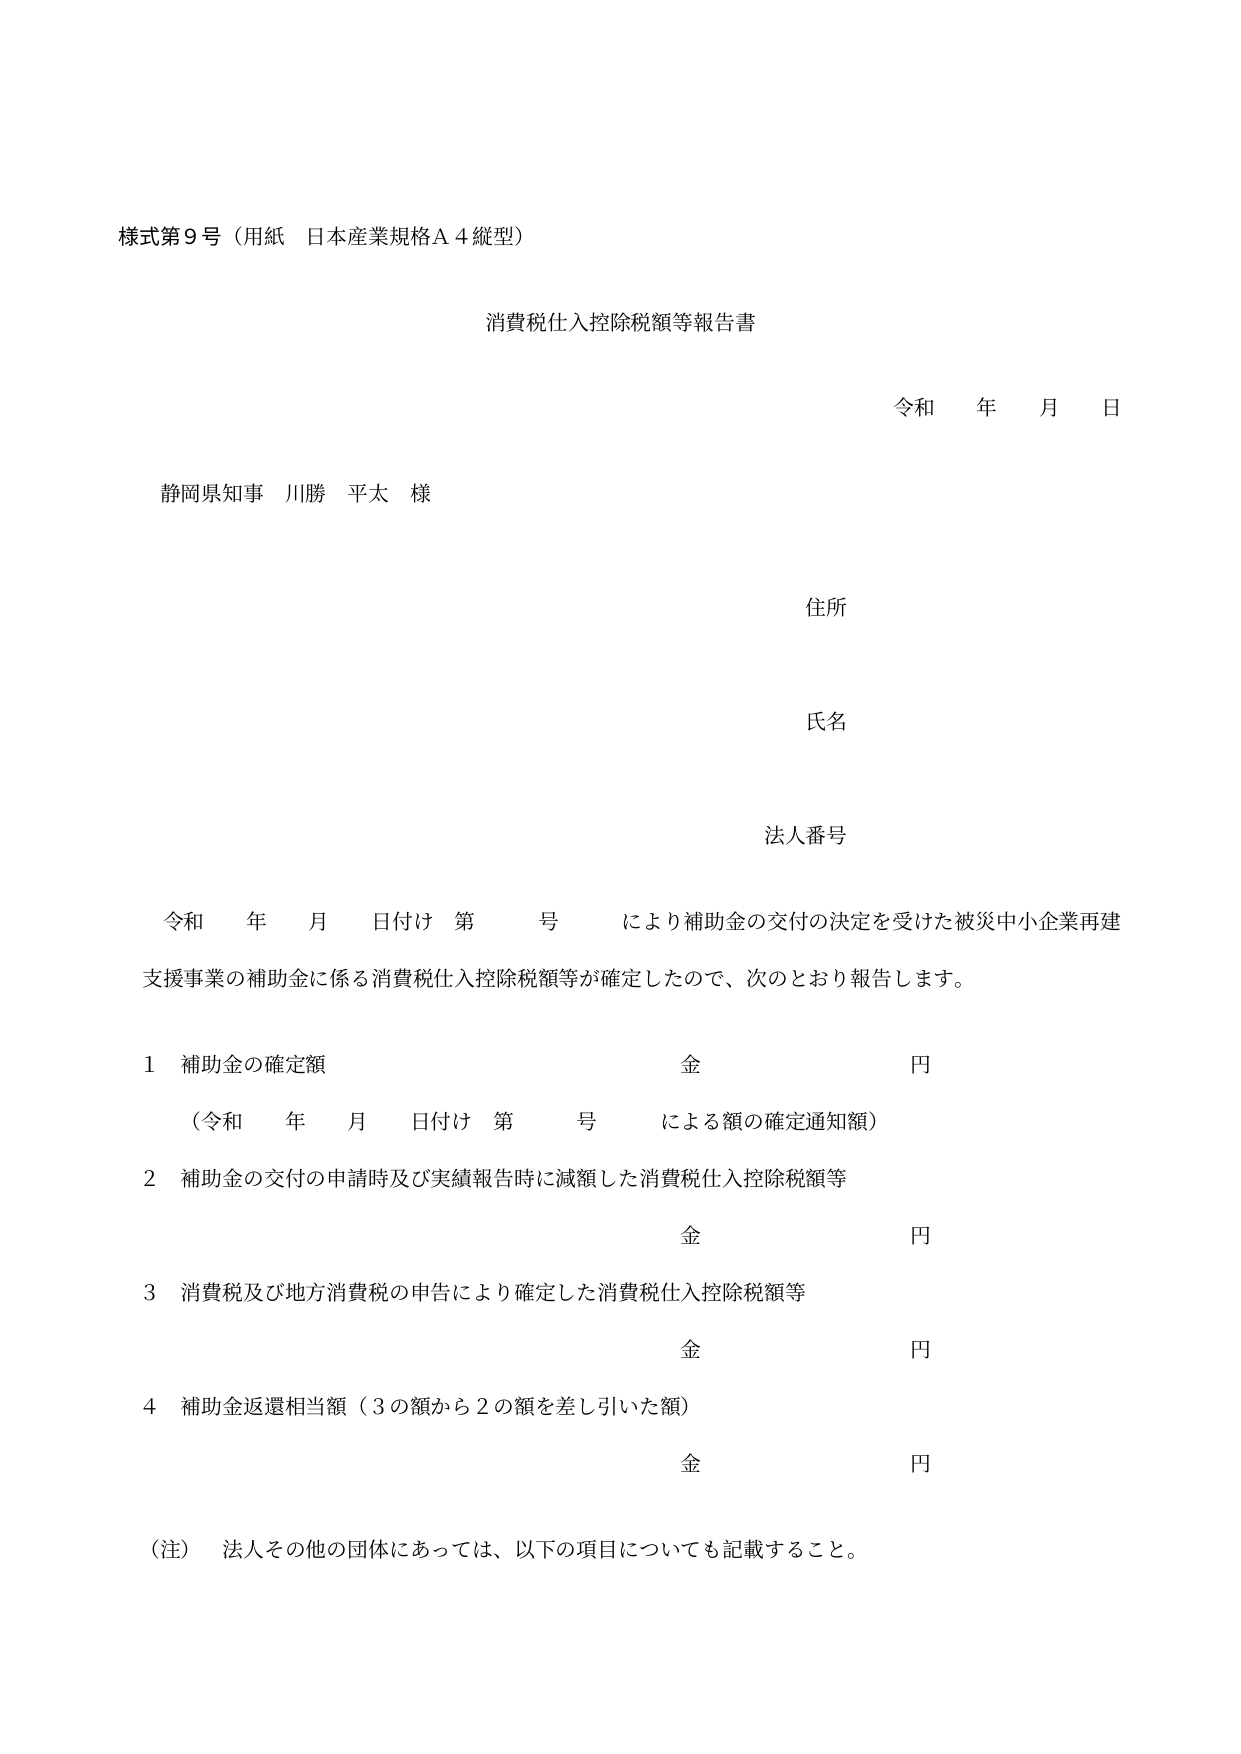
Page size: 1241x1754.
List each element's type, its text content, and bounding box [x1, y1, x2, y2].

text 法人番号 [118, 806, 1122, 863]
text １ 補助金の確定額 金 円 [118, 1034, 1122, 1092]
text 金 円 [118, 1206, 1122, 1263]
text ３ 消費税及び地方消費税の申告により確定した消費税仕入控除税額等 [118, 1263, 1122, 1320]
text 令和 年 月 日 [118, 378, 1122, 435]
text 金 円 [118, 1320, 1122, 1377]
text （注） 法人その他の団体にあっては、以下の項目についても記載すること。 [118, 1520, 1122, 1577]
text 令和 年 月 日付け 第 号 により補助金の交付の決定を受けた被災中小企業再建支援事業の補助金に係る消費税仕入控除税額等が確定したので、次のとおり報告します。 [142, 892, 1122, 1006]
text ４ 補助金返還相当額（３の額から２の額を差し引いた額） [118, 1377, 1122, 1434]
text 静岡県知事 川勝 平太 様 [118, 464, 1122, 521]
text 住所 [118, 578, 1122, 635]
text 氏名 [118, 692, 1122, 749]
text 様式第９号（用紙 日本産業規格Ａ４縦型） [118, 207, 1122, 264]
text （令和 年 月 日付け 第 号 による額の確定通知額） [118, 1092, 1122, 1149]
text 消費税仕入控除税額等報告書 [118, 292, 1122, 349]
text ２ 補助金の交付の申請時及び実績報告時に減額した消費税仕入控除税額等 [118, 1149, 1122, 1206]
text 金 円 [118, 1434, 1122, 1491]
